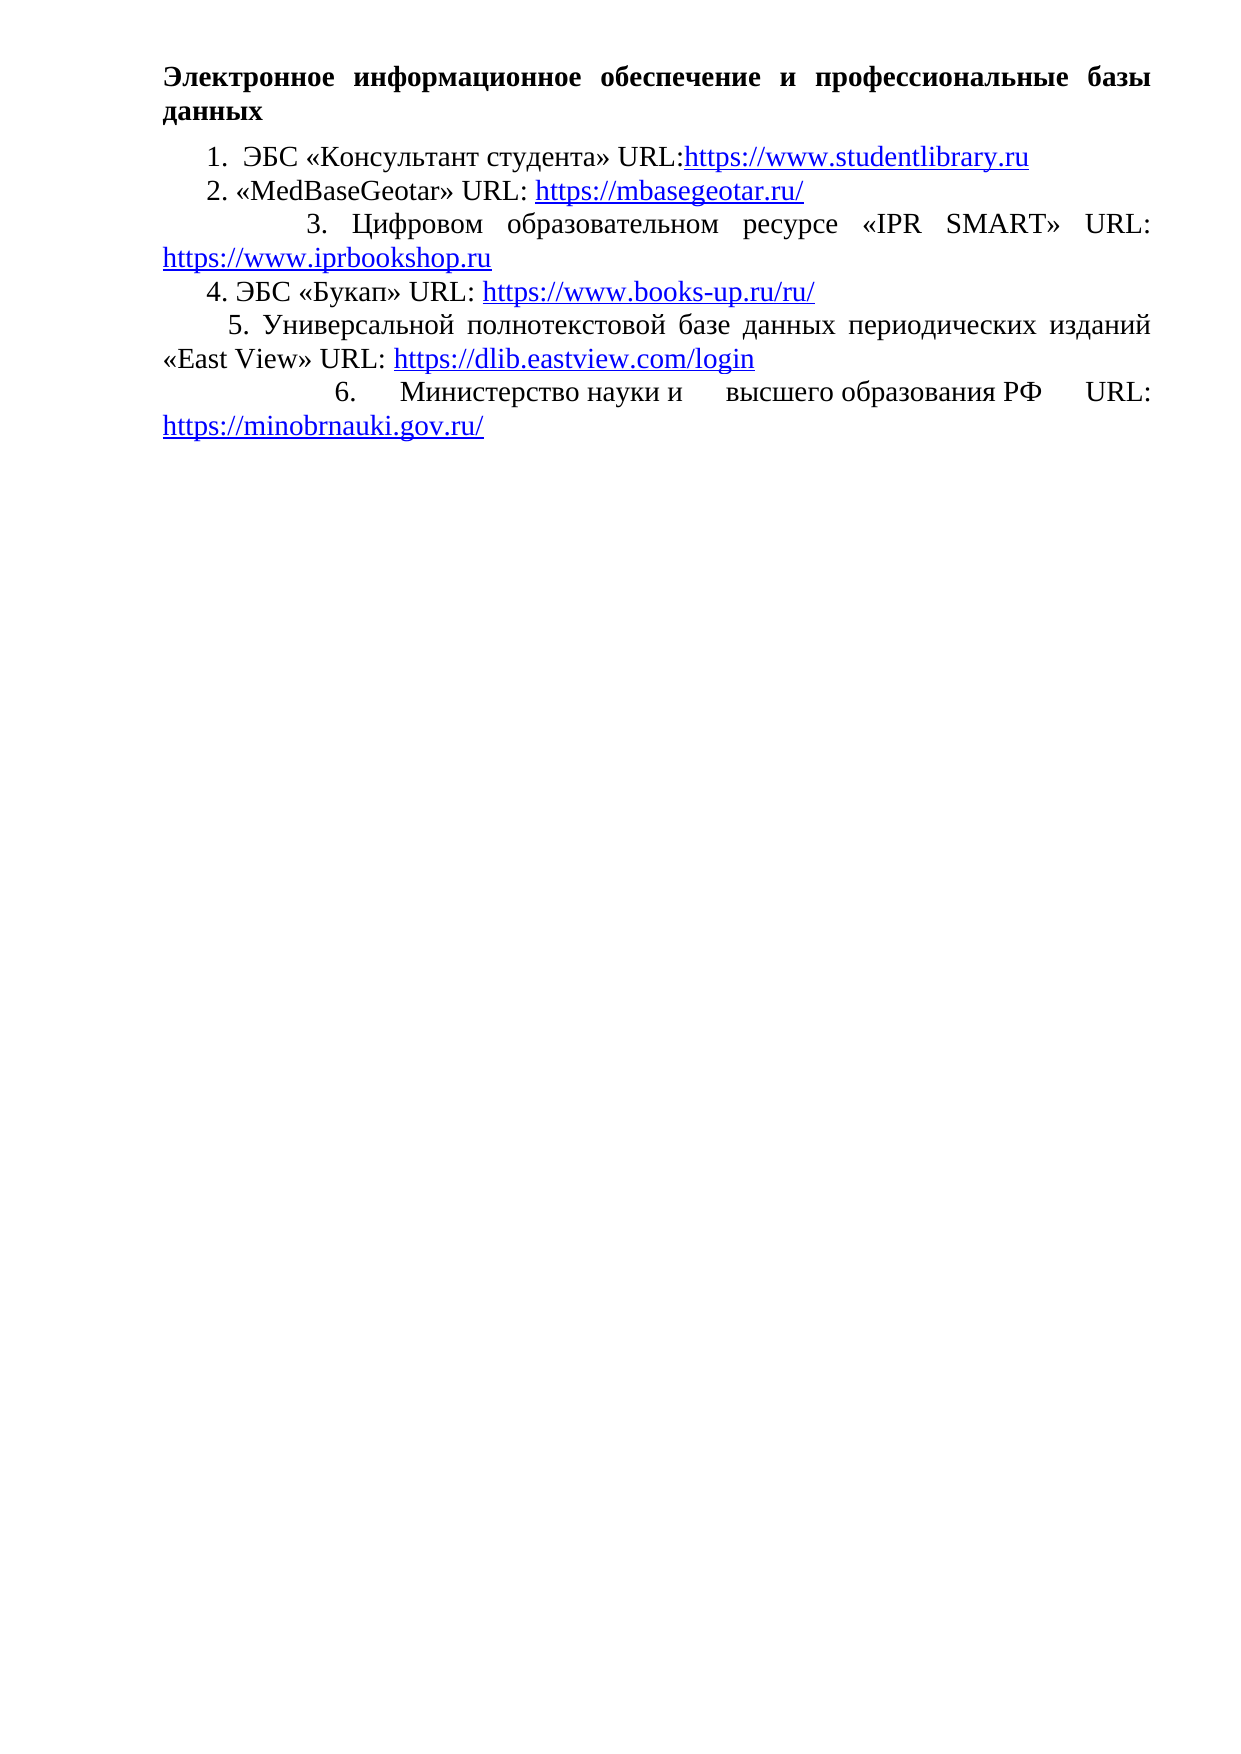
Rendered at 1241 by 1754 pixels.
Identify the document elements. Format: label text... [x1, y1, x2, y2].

text 5. Универсальной полнотекстовой базе данных периодических изданий «East View» URL: https://dlib.eastview.com/login [162, 307, 1152, 374]
text Электронное информационное обеспечение и профессиональные базы данных [162, 59, 1152, 126]
text 3. Цифровом образовательном ресурсе «IPR SMART» URL: https://www.iprbookshop.ru [162, 207, 1152, 274]
text 4. ЭБС «Букап» URL: https://www.books-up.ru/ru/ [162, 274, 1152, 307]
text 1. ЭБС «Консультант студента» URL:https://www.studentlibrary.ru [162, 139, 1152, 173]
text 6. Министерство науки и высшего образования РФ URL: https://minobrnauki.gov.ru/ [162, 374, 1152, 441]
text 2. «MedBaseGeotar» URL: https://mbasegeotar.ru/ [162, 173, 1152, 207]
